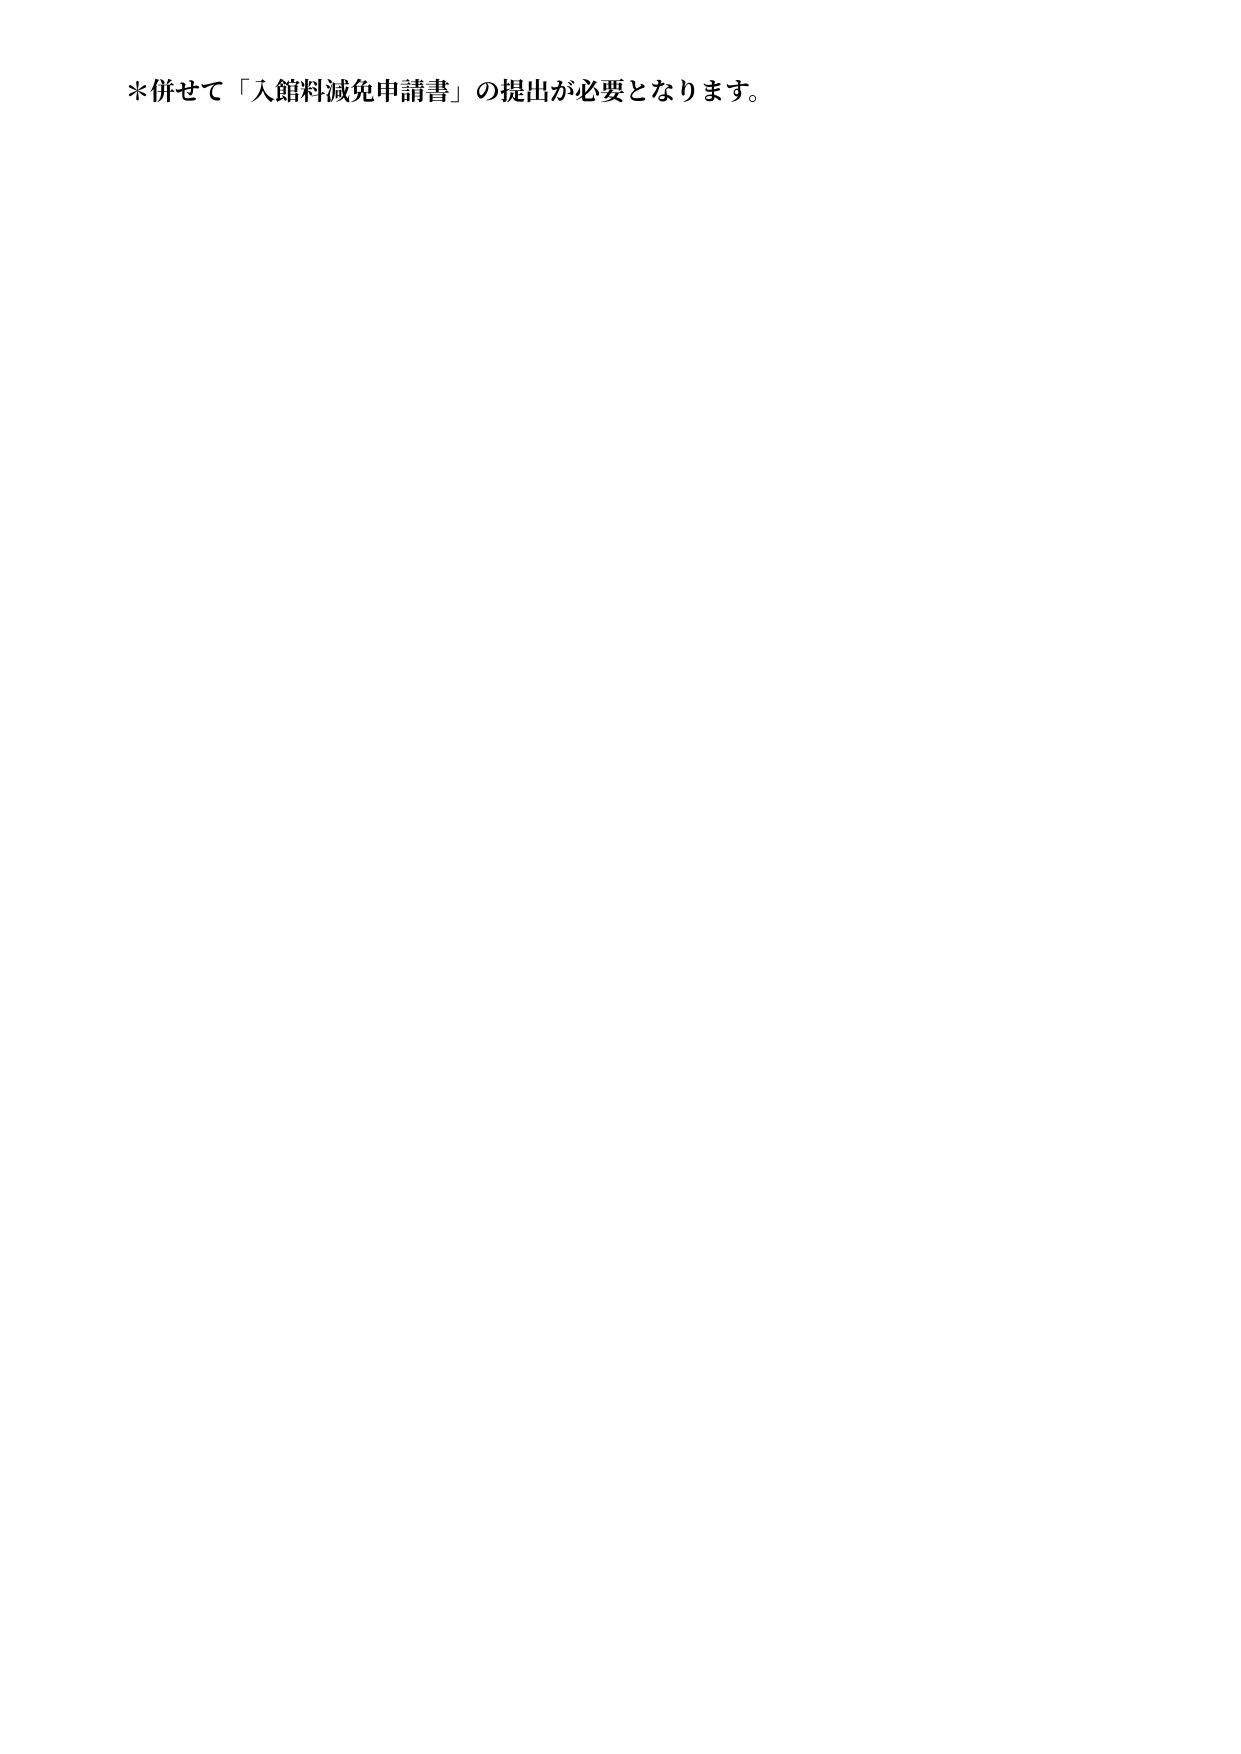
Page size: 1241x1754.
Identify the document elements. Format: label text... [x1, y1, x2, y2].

text ＊併せて「入館料減免申請書」の提出が必要となります。 [75, 71, 1165, 108]
